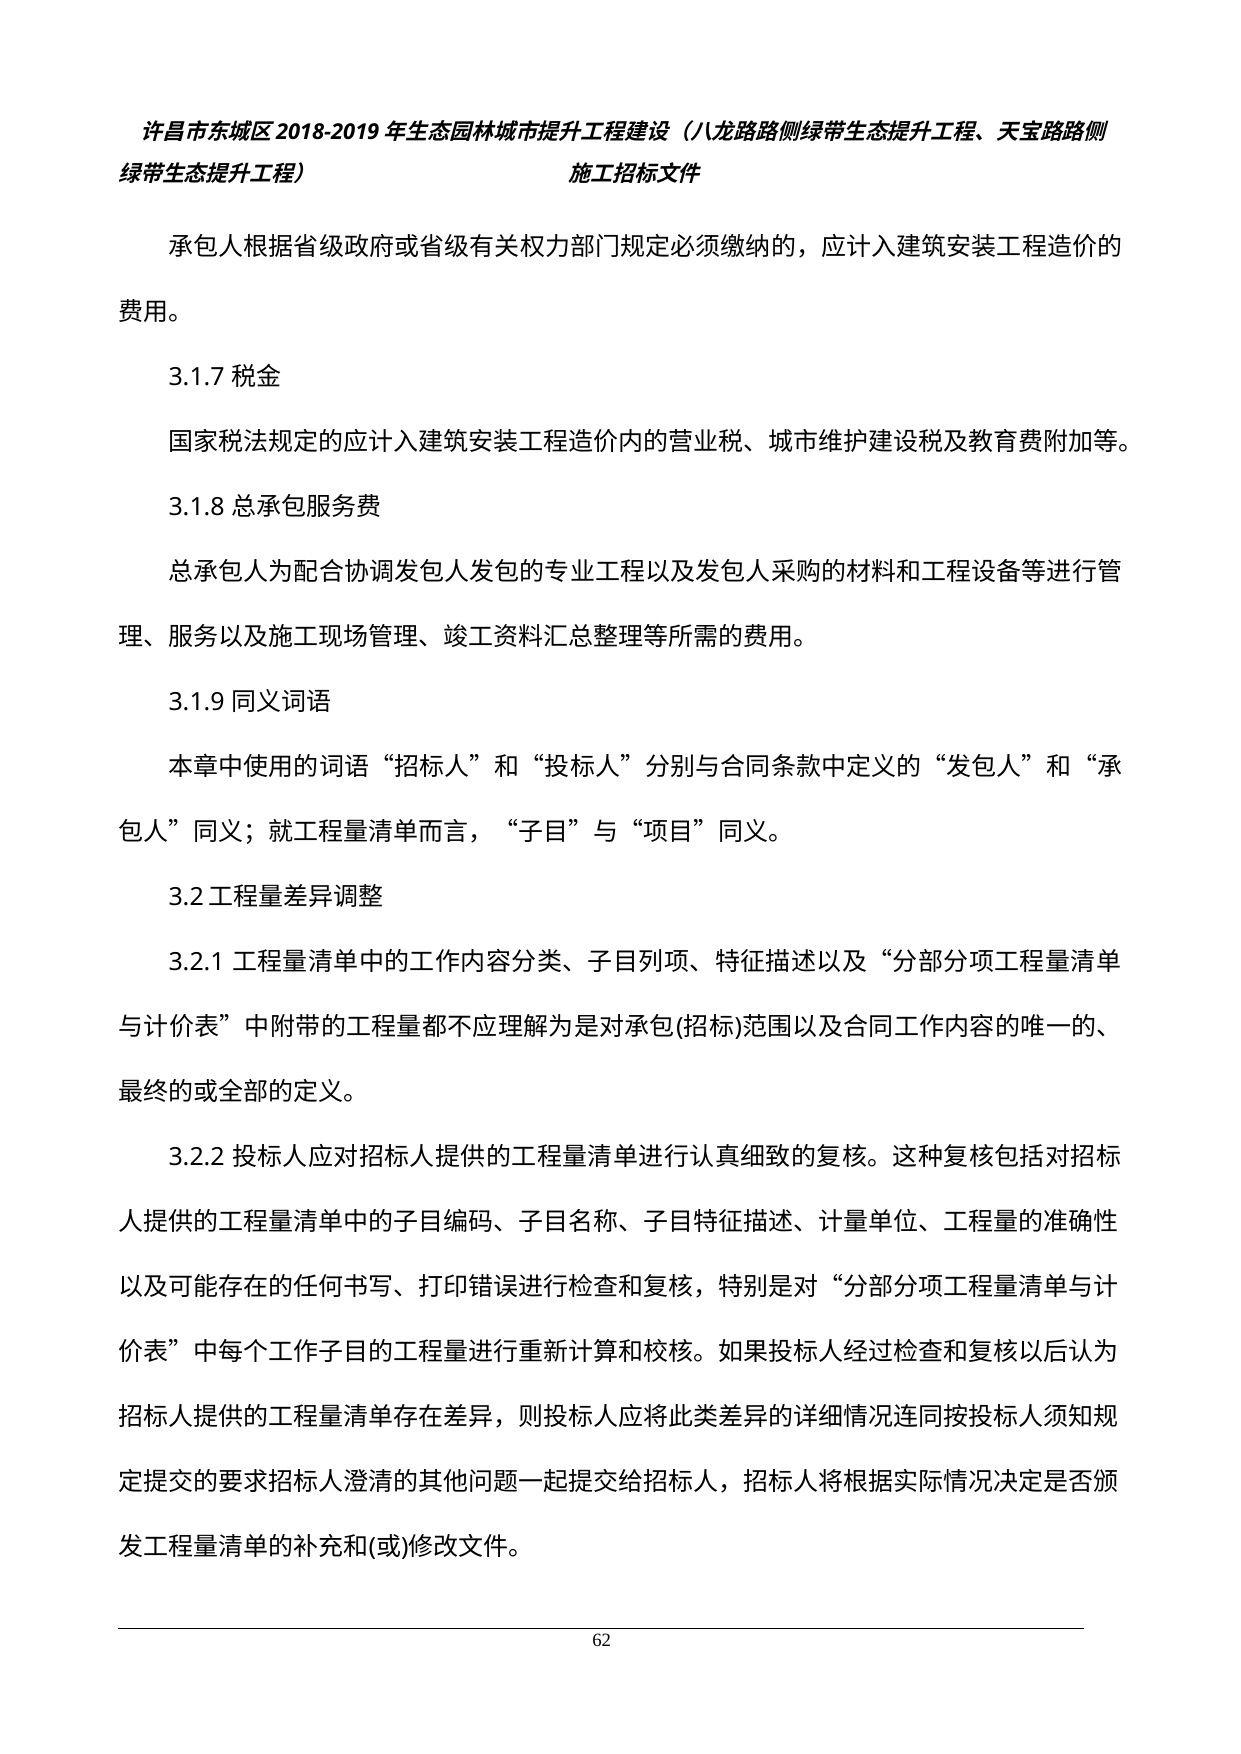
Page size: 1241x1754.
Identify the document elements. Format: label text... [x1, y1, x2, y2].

text 国家税法规定的应计入建筑安装工程造价内的营业税、城市维护建设税及教育费附加等。 [118, 407, 1122, 472]
text 承包人根据省级政府或省级有关权力部门规定必须缴纳的，应计入建筑安装工程造价的费用。 [118, 212, 1122, 342]
text 3.2.1 工程量清单中的工作内容分类、子目列项、特征描述以及“分部分项工程量清单与计价表”中附带的工程量都不应理解为是对承包(招标)范围以及合同工作内容的唯一的、最终的或全部的定义。 [118, 927, 1122, 1122]
text 3.1.9 同义词语 [118, 667, 1122, 732]
text 3.2工程量差异调整 [118, 862, 1122, 927]
text 3.1.7 税金 [118, 342, 1122, 407]
text 3.1.8 总承包服务费 [118, 472, 1122, 537]
text 总承包人为配合协调发包人发包的专业工程以及发包人采购的材料和工程设备等进行管理、服务以及施工现场管理、竣工资料汇总整理等所需的费用。 [118, 537, 1122, 667]
text 3.2.2 投标人应对招标人提供的工程量清单进行认真细致的复核。这种复核包括对招标人提供的工程量清单中的子目编码、子目名称、子目特征描述、计量单位、工程量的准确性以及可能存在的任何书写、打印错误进行检查和复核，特别是对“分部分项工程量清单与计价表”中每个工作子目的工程量进行重新计算和校核。如果投标人经过检查和复核以后认为招标人提供的工程量清单存在差异，则投标人应将此类差异的详细情况连同按投标人须知规定提交的要求招标人澄清的其他问题一起提交给招标人，招标人将根据实际情况决定是否颁发工程量清单的补充和(或)修改文件。 [118, 1122, 1122, 1577]
text 本章中使用的词语“招标人”和“投标人”分别与合同条款中定义的“发包人”和“承包人”同义；就工程量清单而言，“子目”与“项目”同义。 [118, 732, 1122, 862]
